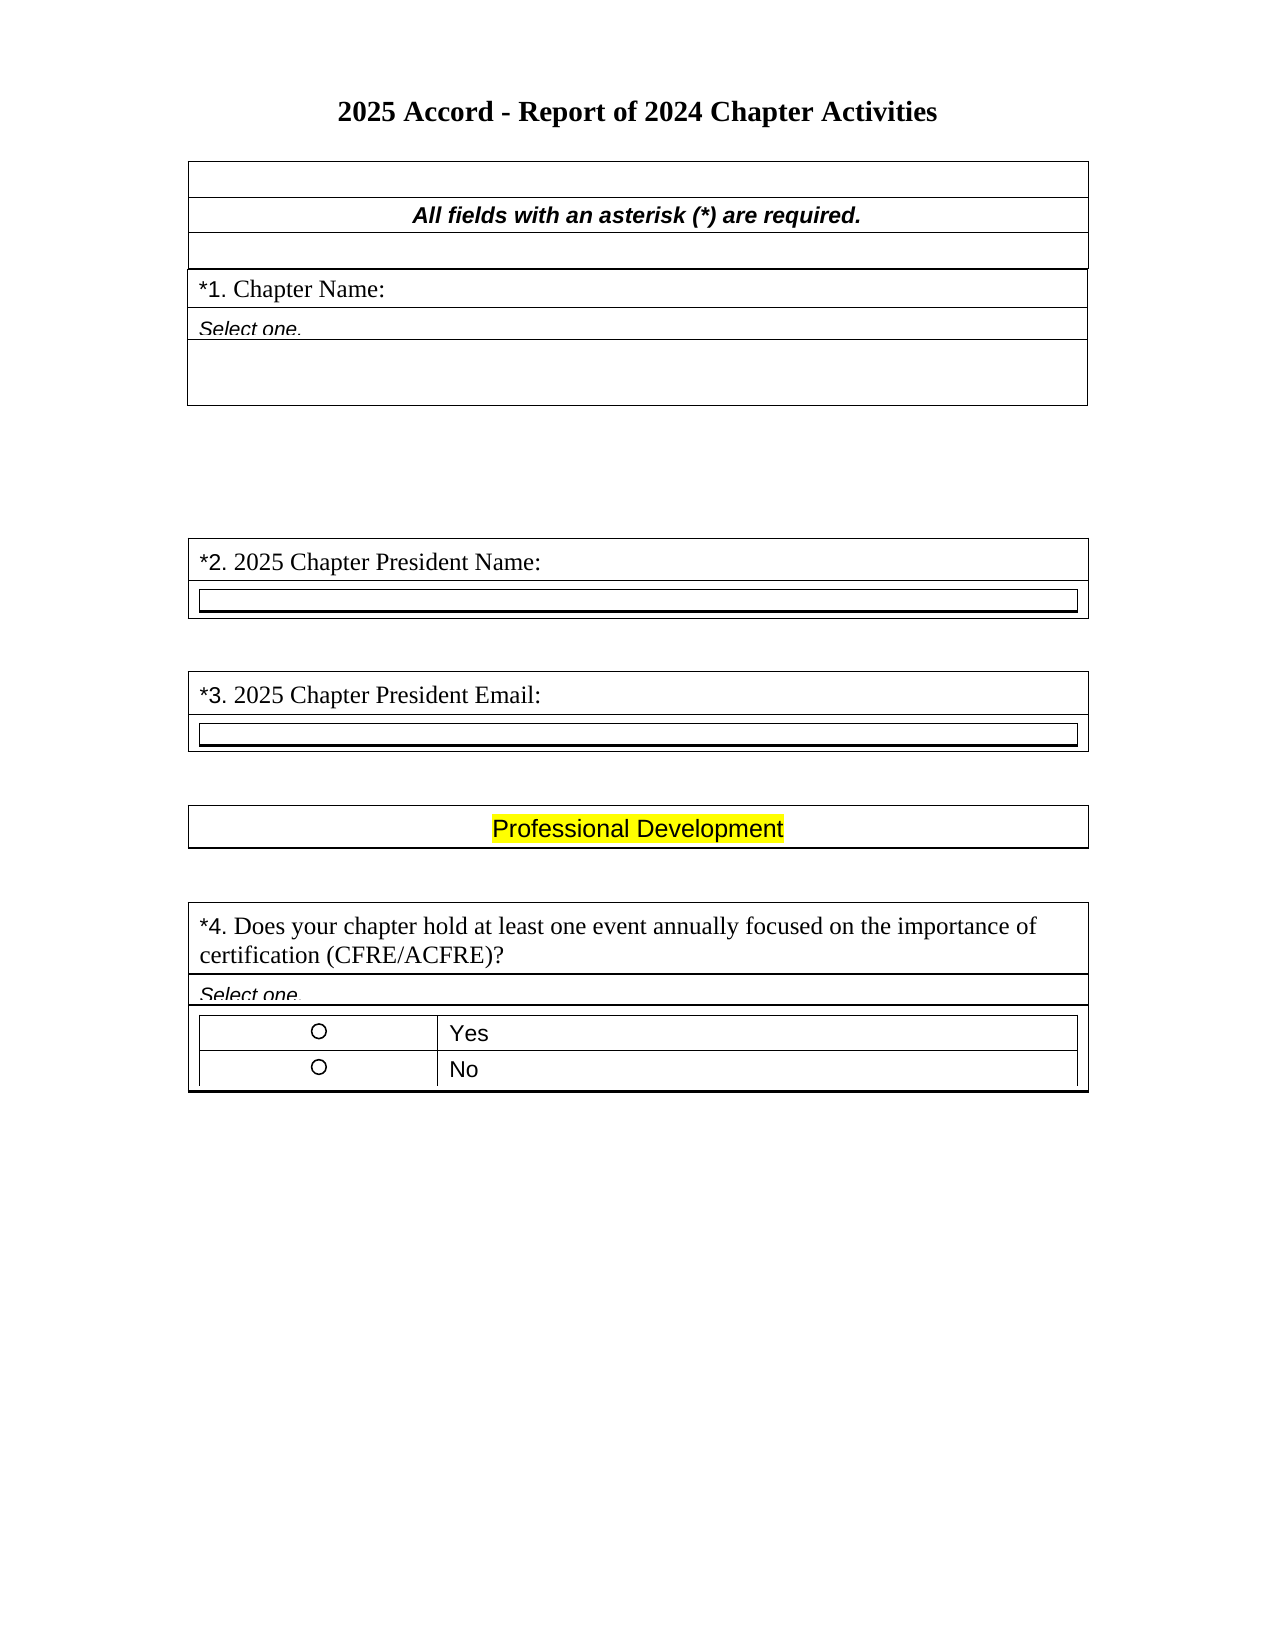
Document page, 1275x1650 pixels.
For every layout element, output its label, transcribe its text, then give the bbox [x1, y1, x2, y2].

table_header [189, 162, 1088, 197]
table_cell Select one. [189, 975, 1088, 1004]
table_header *4. Does your chapter hold at least one event annually focused on the importance of certification (CFRE/ACFRE)? [189, 903, 1088, 973]
table_header *3. 2025 Chapter President Email: [189, 672, 1088, 713]
table_header Professional Development [189, 806, 1088, 847]
table_cell [189, 1006, 1088, 1090]
table_cell [189, 715, 1088, 751]
table_cell All fields with an asterisk (*) are required. [189, 198, 1088, 232]
table_cell [188, 340, 1087, 405]
table_cell [189, 233, 1088, 268]
table_header *2. 2025 Chapter President Name: [189, 539, 1088, 580]
table_cell [189, 581, 1088, 617]
table_cell Select one. [188, 308, 1087, 338]
text 2025 Accord - Report of 2024 Chapter Activities [187, 94, 1087, 127]
table_header *1. Chapter Name: [188, 270, 1087, 307]
